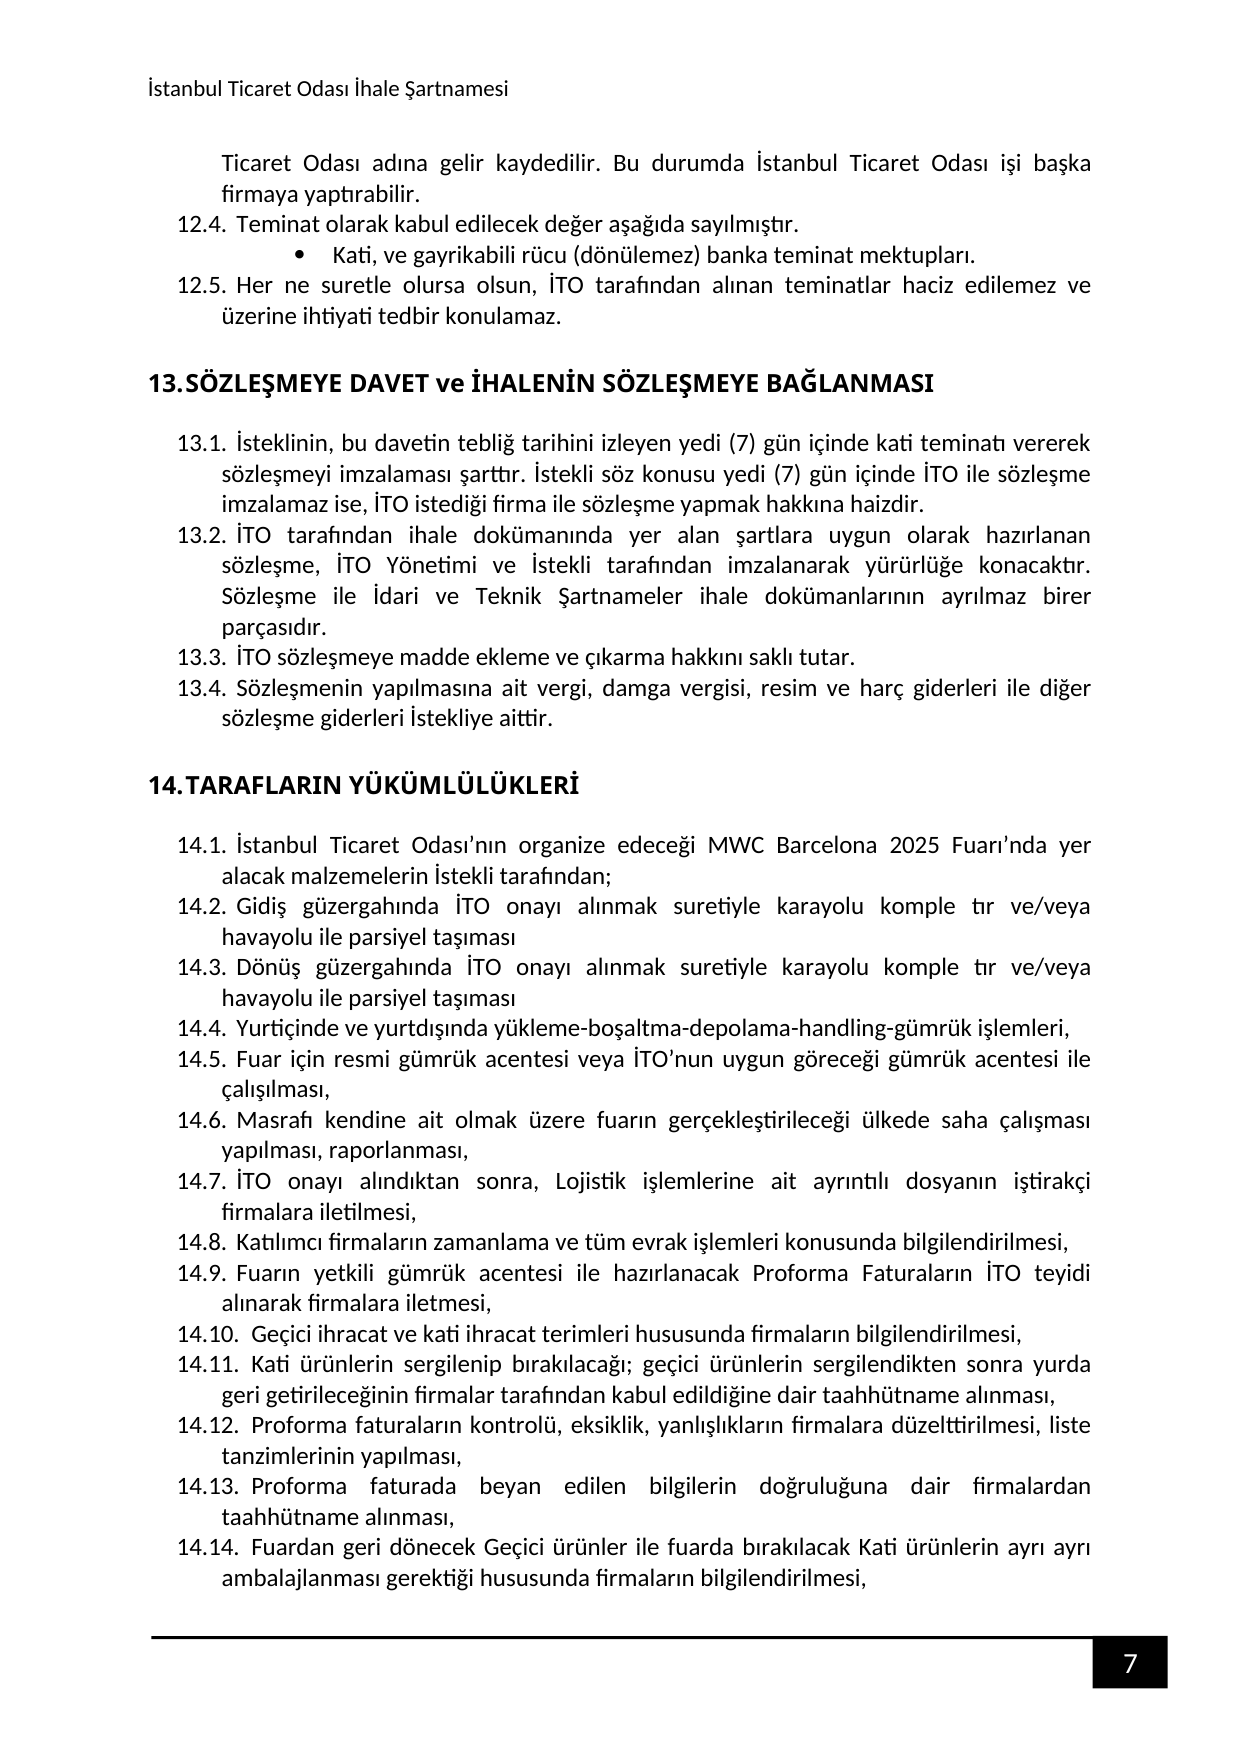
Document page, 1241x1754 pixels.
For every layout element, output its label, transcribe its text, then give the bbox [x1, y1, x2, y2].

subtitle TARAFLARIN YÜKÜMLÜLÜKLERİ [148, 767, 1093, 801]
list Proforma faturaların kontrolü, eksiklik, yanlışlıkların firmalara düzelttirilmesi, liste tanzimlerinin yapılması, [176, 1409, 1093, 1470]
list Gidiş güzergahında İTO onayı alınmak suretiyle karayolu komple tır ve/veya havayolu ile parsiyel taşıması [176, 891, 1093, 952]
list İTO onayı alındıktan sonra, Lojistik işlemlerine ait ayrıntılı dosyanın iştirakçi firmalara iletilmesi, [176, 1165, 1093, 1226]
list İTO sözleşmeye madde ekleme ve çıkarma hakkını saklı tutar. [176, 641, 1093, 672]
list Katılımcı firmaların zamanlama ve tüm evrak işlemleri konusunda bilgilendirilmesi, [176, 1226, 1093, 1257]
list Sözleşmenin yapılmasına ait vergi, damga vergisi, resim ve harç giderleri ile diğer sözleşme giderleri İstekliye aittir. [176, 672, 1093, 733]
list Kati, ve gayrikabili rücu (dönülemez) banka teminat mektupları. [295, 239, 1093, 270]
list Masrafı kendine ait olmak üzere fuarın gerçekleştirileceği ülkede saha çalışması yapılması, raporlanması, [176, 1104, 1093, 1165]
list Fuar için resmi gümrük acentesi veya İTO’nun uygun göreceği gümrük acentesi ile çalışılması, [176, 1043, 1093, 1104]
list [176, 148, 1093, 209]
list Fuarın yetkili gümrük acentesi ile hazırlanacak Proforma Faturaların İTO teyidi alınarak firmalara iletmesi, [176, 1257, 1093, 1318]
list Fuardan geri dönecek Geçici ürünler ile fuarda bırakılacak Kati ürünlerin ayrı ayrı ambalajlanması gerektiği hususunda firmaların bilgilendirilmesi, [176, 1531, 1093, 1592]
list Geçici ihracat ve kati ihracat terimleri hususunda firmaların bilgilendirilmesi, [176, 1318, 1093, 1348]
list İsteklinin, bu davetin tebliğ tarihini izleyen yedi (7) gün içinde kati teminatı vererek sözleşmeyi imzalaması şarttır. İstekli söz konusu yedi (7) gün içinde İTO ile sözleşme imzalamaz ise, İTO istediği firma ile sözleşme yapmak hakkına haizdir. [176, 427, 1093, 519]
list İTO tarafından ihale dokümanında yer alan şartlara uygun olarak hazırlanan sözleşme, İTO Yönetimi ve İstekli tarafından imzalanarak yürürlüğe konacaktır. Sözleşme ile İdari ve Teknik Şartnameler ihale dokümanlarının ayrılmaz birer parçasıdır. [176, 519, 1093, 641]
list Her ne suretle olursa olsun, İTO tarafından alınan teminatlar haciz edilemez ve üzerine ihtiyati tedbir konulamaz. [176, 270, 1093, 331]
list Yurtiçinde ve yurtdışında yükleme-boşaltma-depolama-handling-gümrük işlemleri, [176, 1013, 1093, 1043]
subtitle SÖZLEŞMEYE DAVET ve İHALENİN SÖZLEŞMEYE BAĞLANMASI [148, 365, 1093, 399]
list Teminat olarak kabul edilecek değer aşağıda sayılmıştır. [176, 209, 1093, 239]
list Kati ürünlerin sergilenip bırakılacağı; geçici ürünlerin sergilendikten sonra yurda geri getirileceğinin firmalar tarafından kabul edildiğine dair taahhütname alınması, [176, 1348, 1093, 1409]
list İstanbul Ticaret Odası’nın organize edeceği MWC Barcelona 2025 Fuarı’nda yer alacak malzemelerin İstekli tarafından; [176, 829, 1093, 891]
list Proforma faturada beyan edilen bilgilerin doğruluğuna dair firmalardan taahhütname alınması, [176, 1470, 1093, 1531]
list Dönüş güzergahında İTO onayı alınmak suretiyle karayolu komple tır ve/veya havayolu ile parsiyel taşıması [176, 952, 1093, 1013]
